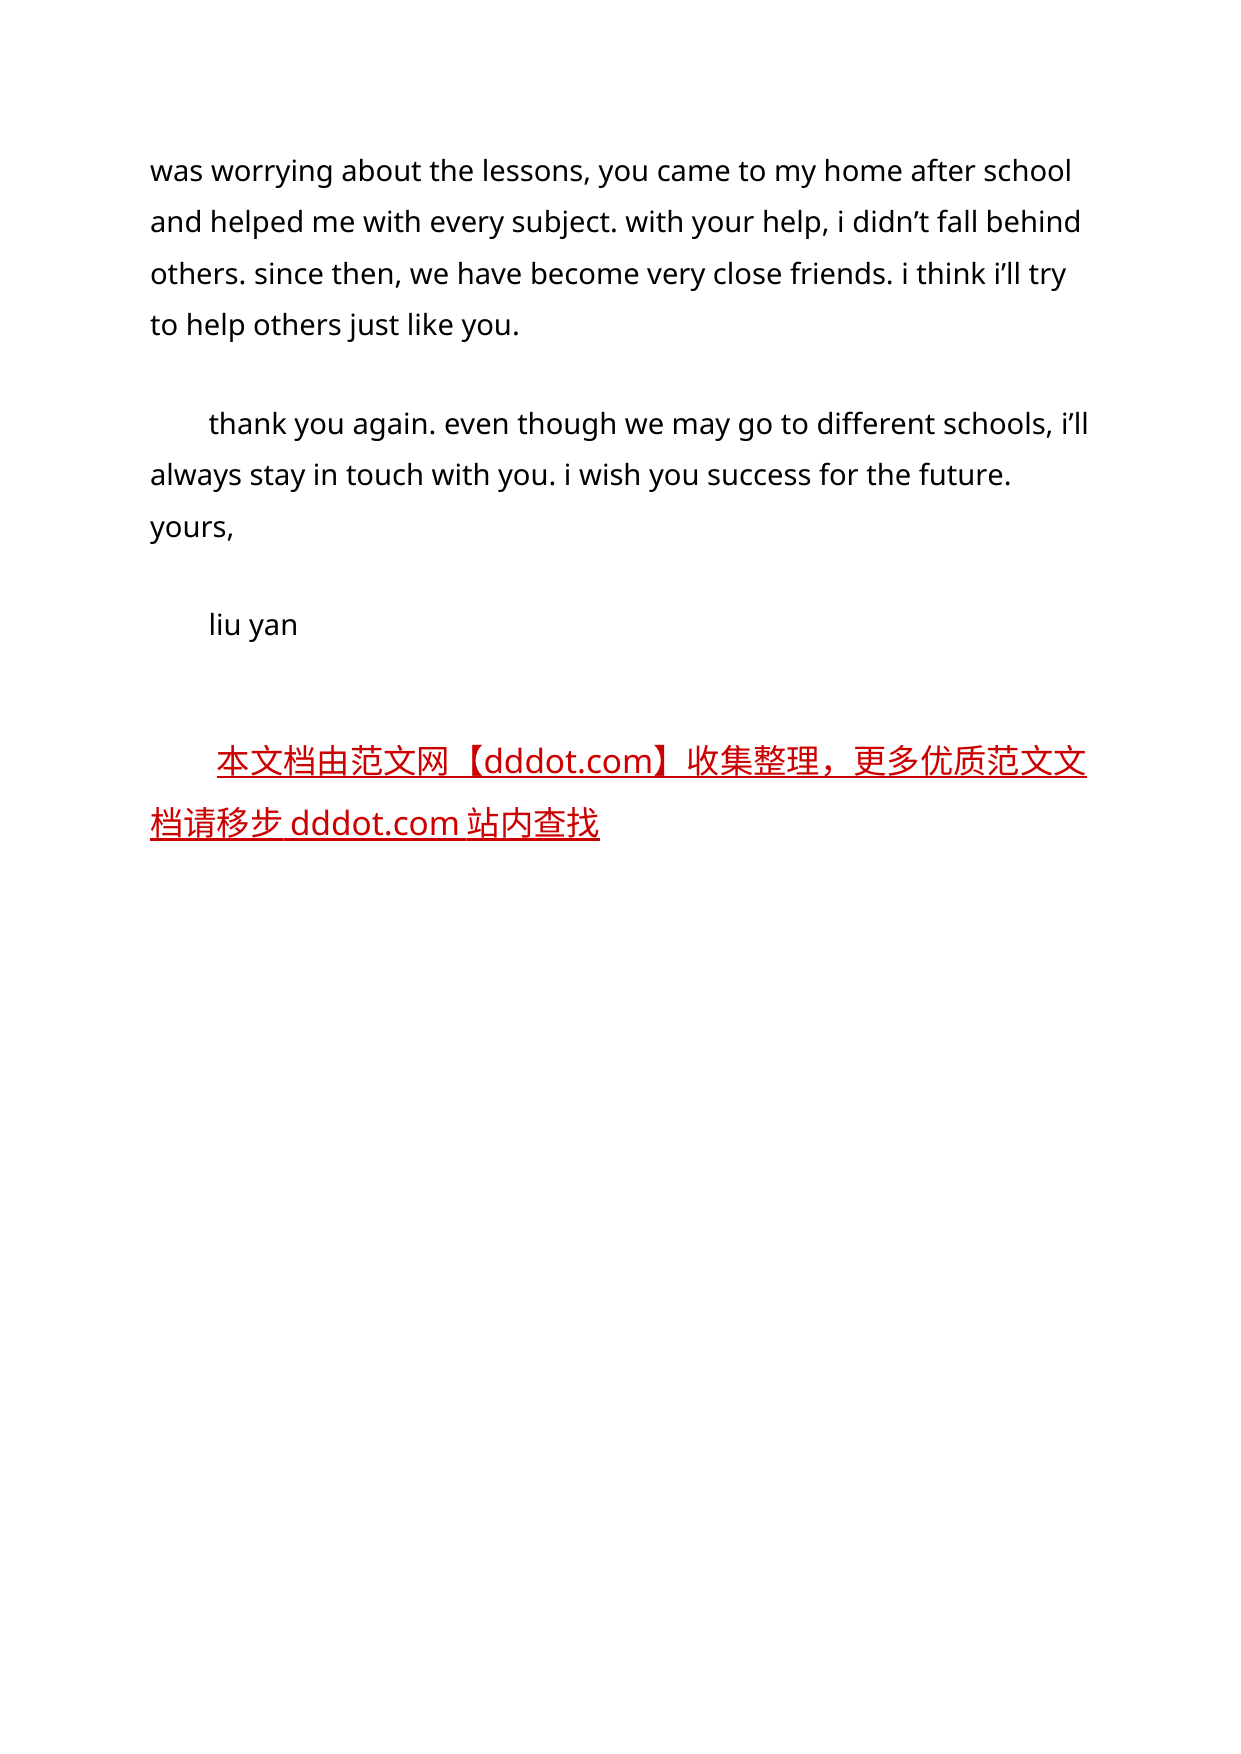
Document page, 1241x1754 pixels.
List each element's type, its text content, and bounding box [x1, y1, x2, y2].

text 本文档由范文网【dddot.com】收集整理，更多优质范文文档请移步dddot.com站内查找 [150, 734, 1090, 846]
text liu yan [150, 605, 1090, 644]
text thank you again. even though we may go to different schools, i’ll always stay in touch with you. i wish you success for the future. yours, [150, 403, 1090, 546]
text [150, 150, 1090, 344]
